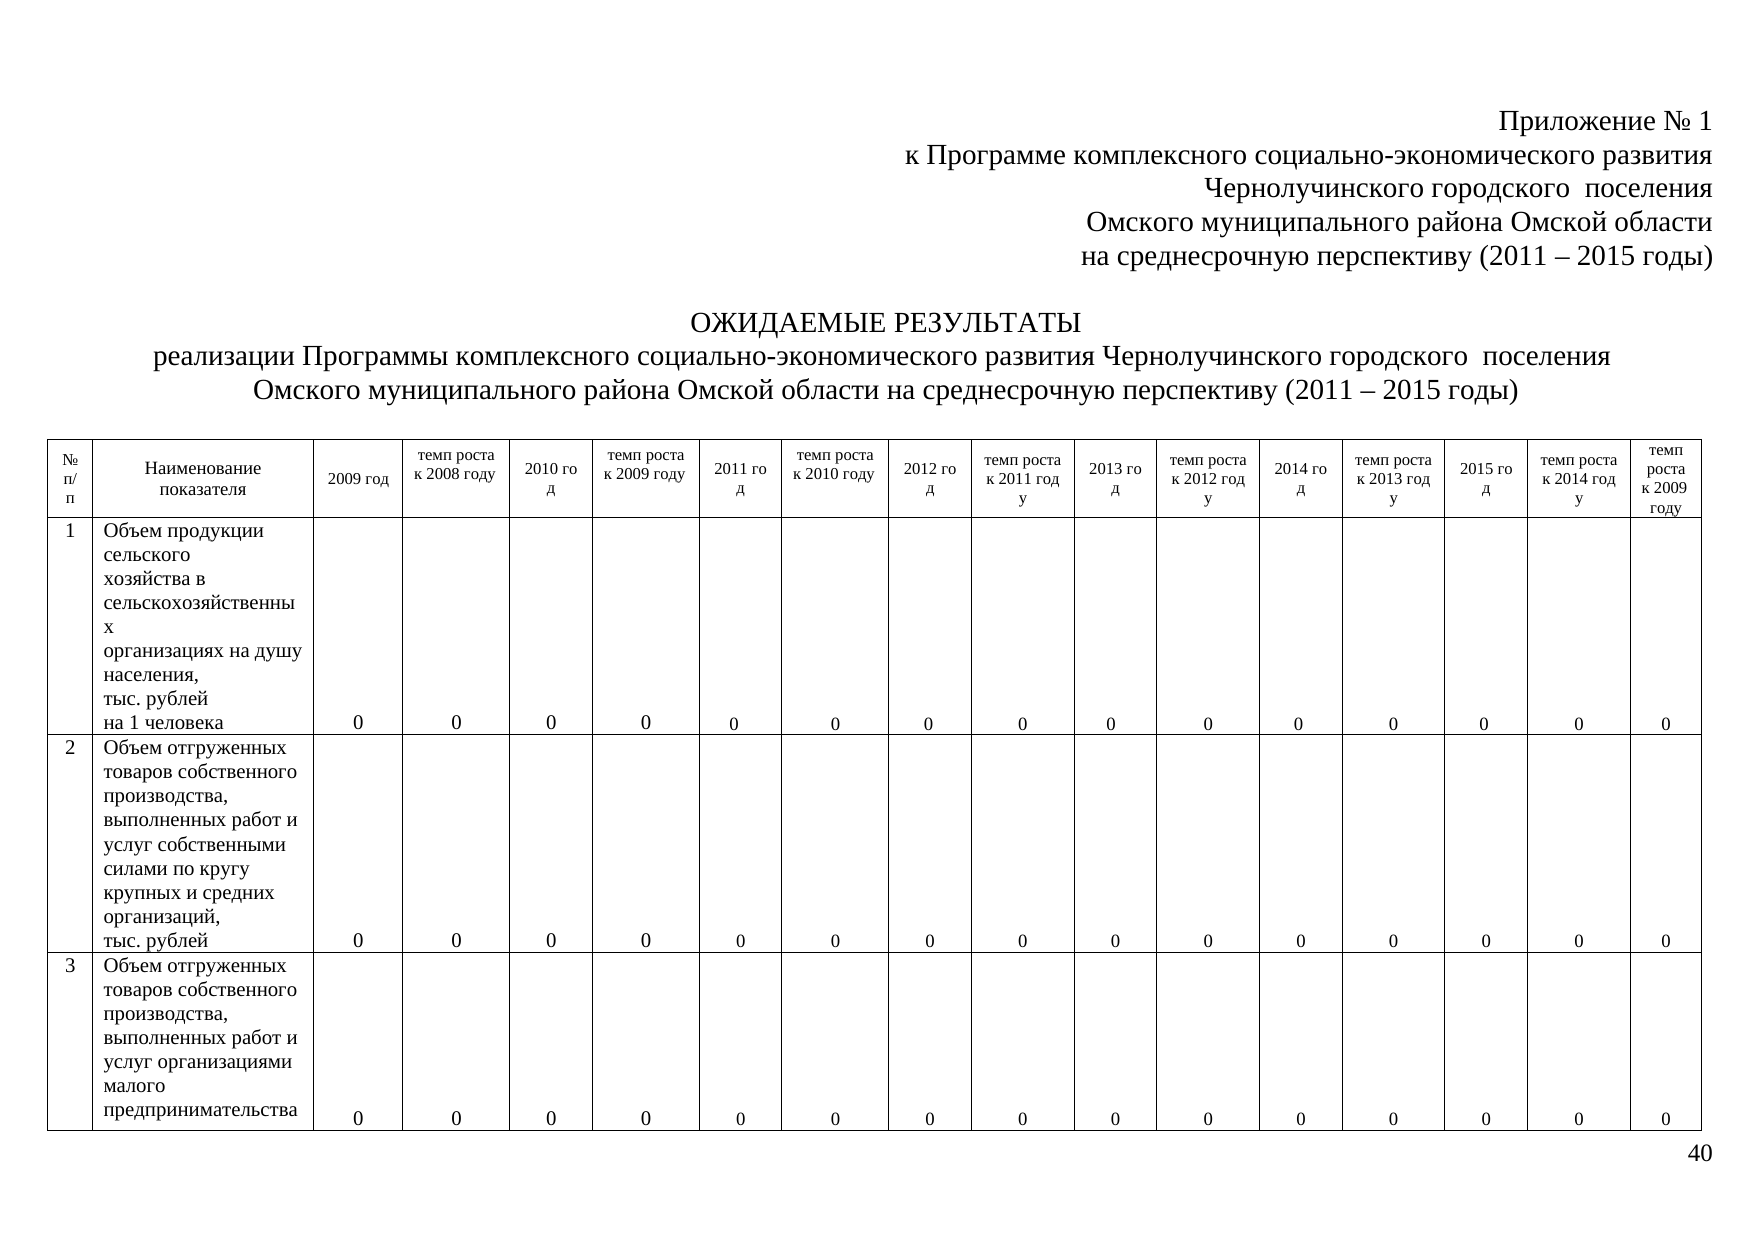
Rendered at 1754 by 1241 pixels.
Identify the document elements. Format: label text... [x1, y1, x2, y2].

table_header 2015 год [1445, 440, 1527, 517]
table_cell 0 [782, 953, 888, 1129]
table_cell 0 [593, 518, 699, 734]
table_cell 0 [1343, 518, 1444, 734]
table_header темп роста к 2010 году [782, 440, 888, 517]
table_header 2010 год [510, 440, 592, 517]
table_header 2014 год [1260, 440, 1342, 517]
table_cell 0 [972, 953, 1074, 1129]
table_cell 0 [1343, 735, 1444, 952]
table_cell 0 [314, 518, 402, 734]
table_cell 0 [1260, 518, 1342, 734]
table_cell 0 [1260, 953, 1342, 1129]
table_cell Объем отгруженных товаров собственного производства, выполненных работ и услуг собственными силами по кругу крупных и средних организаций, тыс. рублей [93, 735, 313, 952]
table_cell 0 [403, 518, 509, 734]
text Чернолучинского городского поселения [59, 171, 1713, 204]
table_header Наименование показателя [93, 440, 313, 517]
table_cell 2 [48, 735, 92, 952]
table_header темп роста к 2009 году [593, 440, 699, 517]
table_cell 0 [889, 735, 971, 952]
table_header 2009 год [314, 440, 402, 517]
table_cell 0 [1260, 735, 1342, 952]
table_cell 0 [1445, 953, 1527, 1129]
table_cell 0 [889, 953, 971, 1129]
table_cell 3 [48, 953, 92, 1129]
table_header № п/п [48, 440, 92, 517]
text Приложение № 1 [59, 103, 1713, 137]
table_cell 0 [1157, 735, 1259, 952]
table_cell 0 [1343, 953, 1444, 1129]
table_cell 0 [1157, 518, 1259, 734]
table_header темп роста к 2014 году [1528, 440, 1630, 517]
table_cell 0 [1528, 735, 1630, 952]
table_cell 0 [403, 735, 509, 952]
table_cell 0 [1528, 953, 1630, 1129]
table_cell 0 [889, 518, 971, 734]
table_cell 0 [1445, 518, 1527, 734]
table_cell 0 [700, 518, 781, 734]
table_cell 0 [1157, 953, 1259, 1129]
table_cell 0 [972, 518, 1074, 734]
text к Программе комплексного социально-экономического развития [59, 137, 1713, 171]
text на среднесрочную перспективу (2011 – 2015 годы) [59, 238, 1713, 271]
text ожидаемые результаты [59, 305, 1713, 338]
table_cell 0 [593, 953, 699, 1129]
table_cell 0 [1075, 953, 1156, 1129]
table_header 2012 год [889, 440, 971, 517]
table_cell 0 [593, 735, 699, 952]
table_cell 0 [403, 953, 509, 1129]
table_cell 0 [1528, 518, 1630, 734]
table_header 2011 год [700, 440, 781, 517]
table_cell 0 [782, 518, 888, 734]
table_cell 0 [1631, 953, 1701, 1129]
table_cell 0 [782, 735, 888, 952]
text Омского муниципального района Омской области [59, 204, 1713, 238]
table_cell 0 [1075, 735, 1156, 952]
table_cell 0 [314, 953, 402, 1129]
table_header темп роста к 2013 году [1343, 440, 1444, 517]
table_cell 0 [1631, 518, 1701, 734]
table_header темп роста к 2009 году [1631, 440, 1701, 517]
table_cell 0 [314, 735, 402, 952]
table_cell 1 [48, 518, 92, 734]
table_cell 0 [510, 518, 592, 734]
table_cell 0 [972, 735, 1074, 952]
table_cell 0 [510, 953, 592, 1129]
text реализации Программы комплексного социально-экономического развития Чернолучинского городского поселения Омского муниципального района Омской области на среднесрочную перспективу (2011 – 2015 годы) [59, 338, 1713, 405]
table_cell 0 [700, 953, 781, 1129]
table_cell 0 [700, 735, 781, 952]
table_cell 0 [510, 735, 592, 952]
table_cell Объем продукции сельского хозяйства в сельскохозяйственных организациях на душу населения, тыс. рублей на 1 человека [93, 518, 313, 734]
table_cell Объем отгруженных товаров собственного производства, выполненных работ и услуг организациями малого предпринимательства, тыс. рублей [93, 953, 313, 1129]
table_cell 0 [1445, 735, 1527, 952]
table_header темп роста к 2008 году [403, 440, 509, 517]
table_header темп роста к 2011 году [972, 440, 1074, 517]
table_cell 0 [1075, 518, 1156, 734]
table_cell 0 [1631, 735, 1701, 952]
table_header 2013 год [1075, 440, 1156, 517]
table_header темп роста к 2012 году [1157, 440, 1259, 517]
